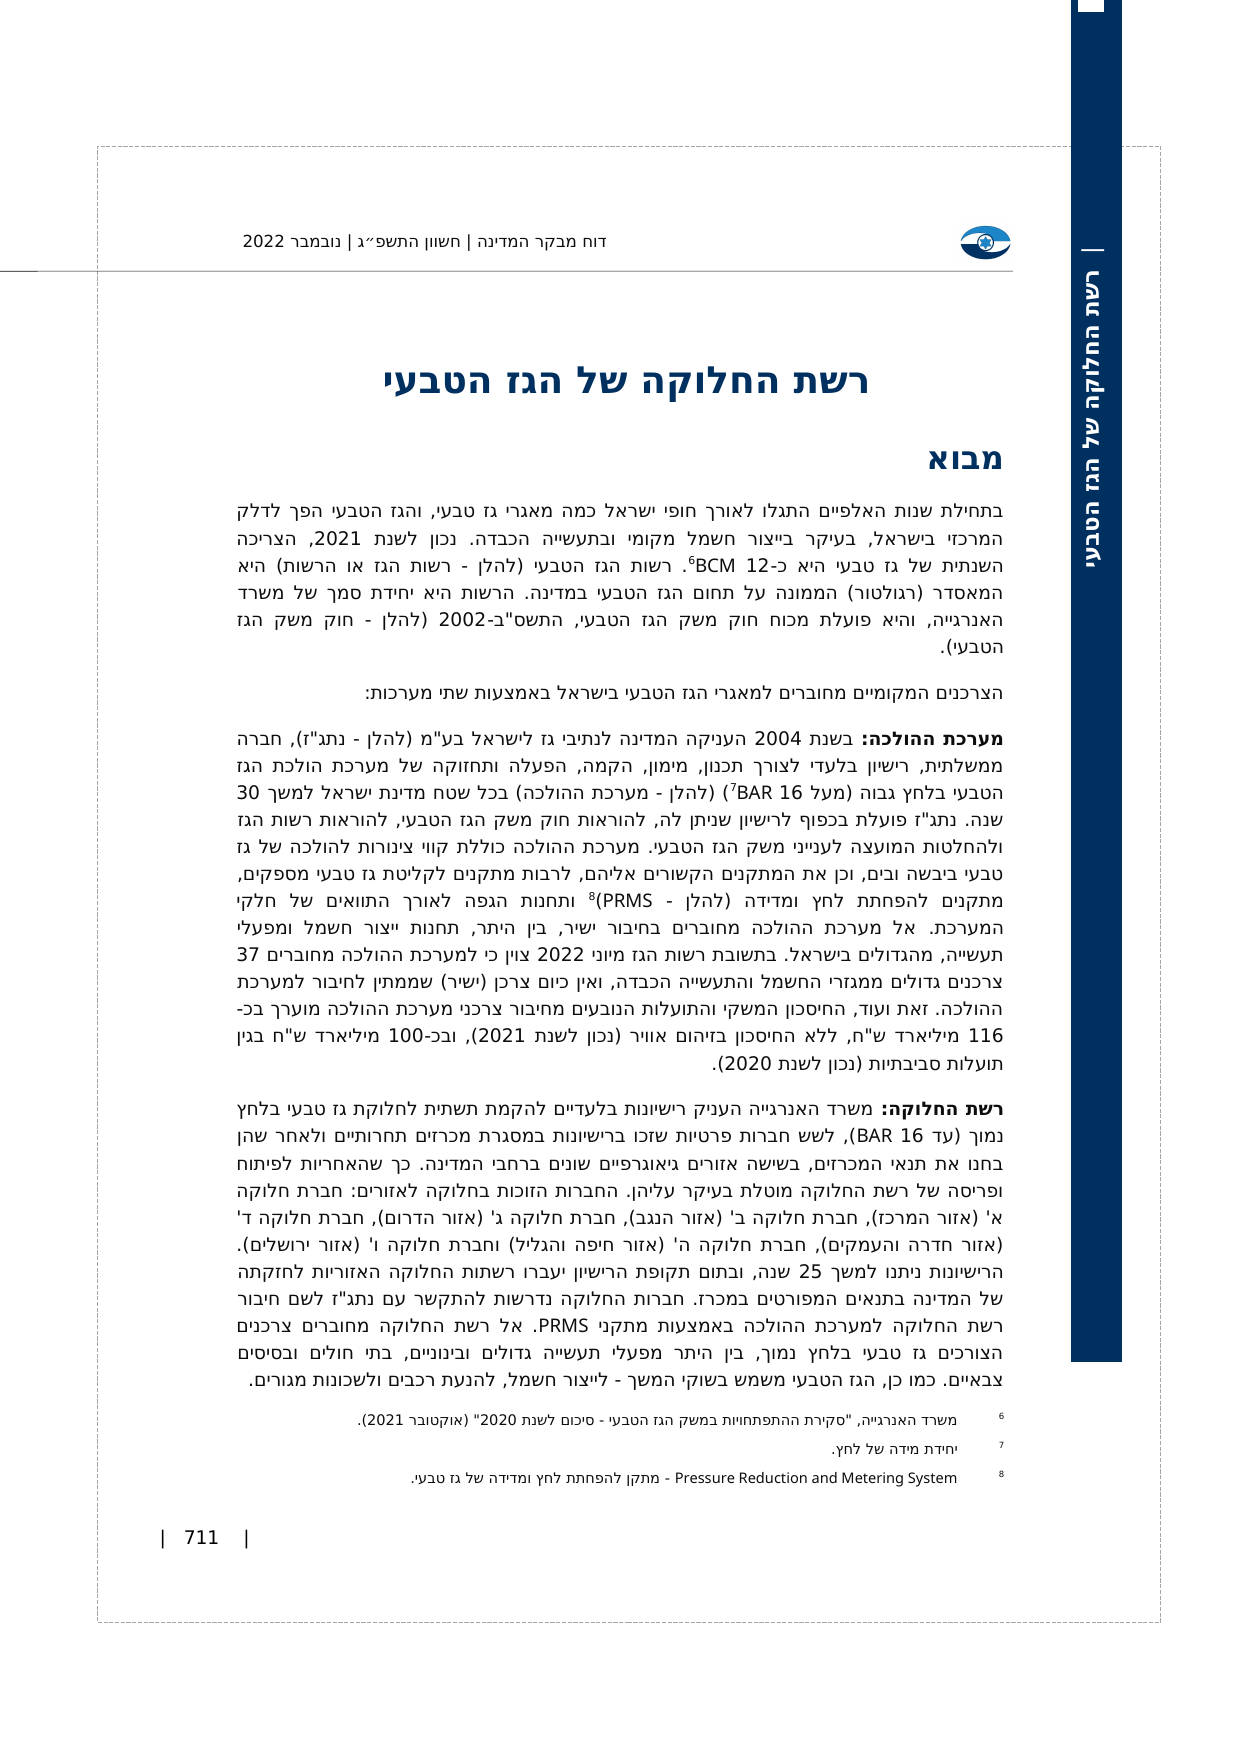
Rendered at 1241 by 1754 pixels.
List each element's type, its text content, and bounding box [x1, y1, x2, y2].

picture [957, 222, 1014, 263]
text הצרכנים המקומיים מחוברים למאגרי הגז הטבעי בישראל באמצעות שתי מערכות: [236, 677, 1004, 704]
text בתחילת שנות האלפיים התגלו לאורך חופי ישראל כמה מאגרי גז טבעי, והגז הטבעי הפך לדלק המרכזי בישראל, בעיקר בייצור חשמל מקומי ובתעשייה הכבדה. נכון לשנת 2021, הצריכה השנתית של גז טבעי היא כ-12 BCM. רשות הגז הטבעי (להלן - רשות הגז או הרשות) היא המאסדר (רגולטור) הממונה על תחום הגז הטבעי במדינה. הרשות היא יחידת סמך של משרד האנרגייה, והיא פועלת מכוח חוק משק הגז הטבעי, התשס"ב-2002 (להלן - חוק משק הגז הטבעי). [236, 496, 1004, 659]
text מבוא [236, 440, 1004, 477]
text רשת החלוקה של הגז הטבעי [236, 356, 1004, 402]
text מערכת ההולכה: בשנת 2004 העניקה המדינה לנתיבי גז לישראל בע"מ (להלן - נתג"ז), חברה ממשלתית, רישיון בלעדי לצורך תכנון, מימון, הקמה, הפעלה ותחזוקה של מערכת הולכת הגז הטבעי בלחץ גבוה (מעל 16 BAR) (להלן - מערכת ההולכה) בכל שטח מדינת ישראל למשך 30 שנה. נתג"ז פועלת בכפוף לרישיון שניתן לה, להוראות חוק משק הגז הטבעי, להוראות רשות הגז ולהחלטות המועצה לענייני משק הגז הטבעי. מערכת ההולכה כוללת קווי צינורות להולכה של גז טבעי ביבשה ובים, וכן את המתקנים הקשורים אליהם, לרבות מתקנים לקליטת גז טבעי מספקים, מתקנים להפחתת לחץ ומדידה (להלן - PRMS) ותחנות הגפה לאורך התוואים של חלקי המערכת. אל מערכת ההולכה מחוברים בחיבור ישיר, בין היתר, תחנות ייצור חשמל ומפעלי תעשייה, מהגדולים בישראל. בתשובת רשות הגז מיוני 2022 צוין כי למערכת ההולכה מחוברים 37 צרכנים גדולים ממגזרי החשמל והתעשייה הכבדה, ואין כיום צרכן (ישיר) שממתין לחיבור למערכת ההולכה. זאת ועוד, החיסכון המשקי והתועלות הנובעים מחיבור צרכני מערכת ההולכה מוערך בכ-116 מיליארד ש"ח, ללא החיסכון בזיהום אוויר (נכון לשנת 2021), ובכ-100 מיליארד ש"ח בגין תועלות סביבתיות (נכון לשנת 2020). [236, 723, 1004, 1075]
text רשת החלוקה: משרד האנרגייה העניק רישיונות בלעדיים להקמת תשתית לחלוקת גז טבעי בלחץ נמוך (עד 16 BAR), לשש חברות פרטיות שזכו ברישיונות במסגרת מכרזים תחרותיים ולאחר שהן בחנו את תנאי המכרזים, בשישה אזורים גיאוגרפיים שונים ברחבי המדינה. כך שהאחריות לפיתוח ופריסה של רשת החלוקה מוטלת בעיקר עליהן. החברות הזוכות בחלוקה לאזורים: חברת חלוקה א' (אזור המרכז), חברת חלוקה ב' (אזור הנגב), חברת חלוקה ג' (אזור הדרום), חברת חלוקה ד' (אזור חדרה והעמקים), חברת חלוקה ה' (אזור חיפה והגליל) וחברת חלוקה ו' (אזור ירושלים). הרישיונות ניתנו למשך 25 שנה, ובתום תקופת הרישיון יעברו רשתות החלוקה האזוריות לחזקתה של המדינה בתנאים המפורטים במכרז. חברות החלוקה נדרשות להתקשר עם נתג"ז לשם חיבור רשת החלוקה למערכת ההולכה באמצעות מתקני PRMS. אל רשת החלוקה מחוברים צרכנים הצורכים גז טבעי בלחץ נמוך, בין היתר מפעלי תעשייה גדולים ובינוניים, בתי חולים ובסיסים צבאיים. כמו כן, הגז הטבעי משמש בשוקי המשך - לייצור חשמל, להנעת רכבים ולשכונות מגורים. [236, 1094, 1004, 1392]
